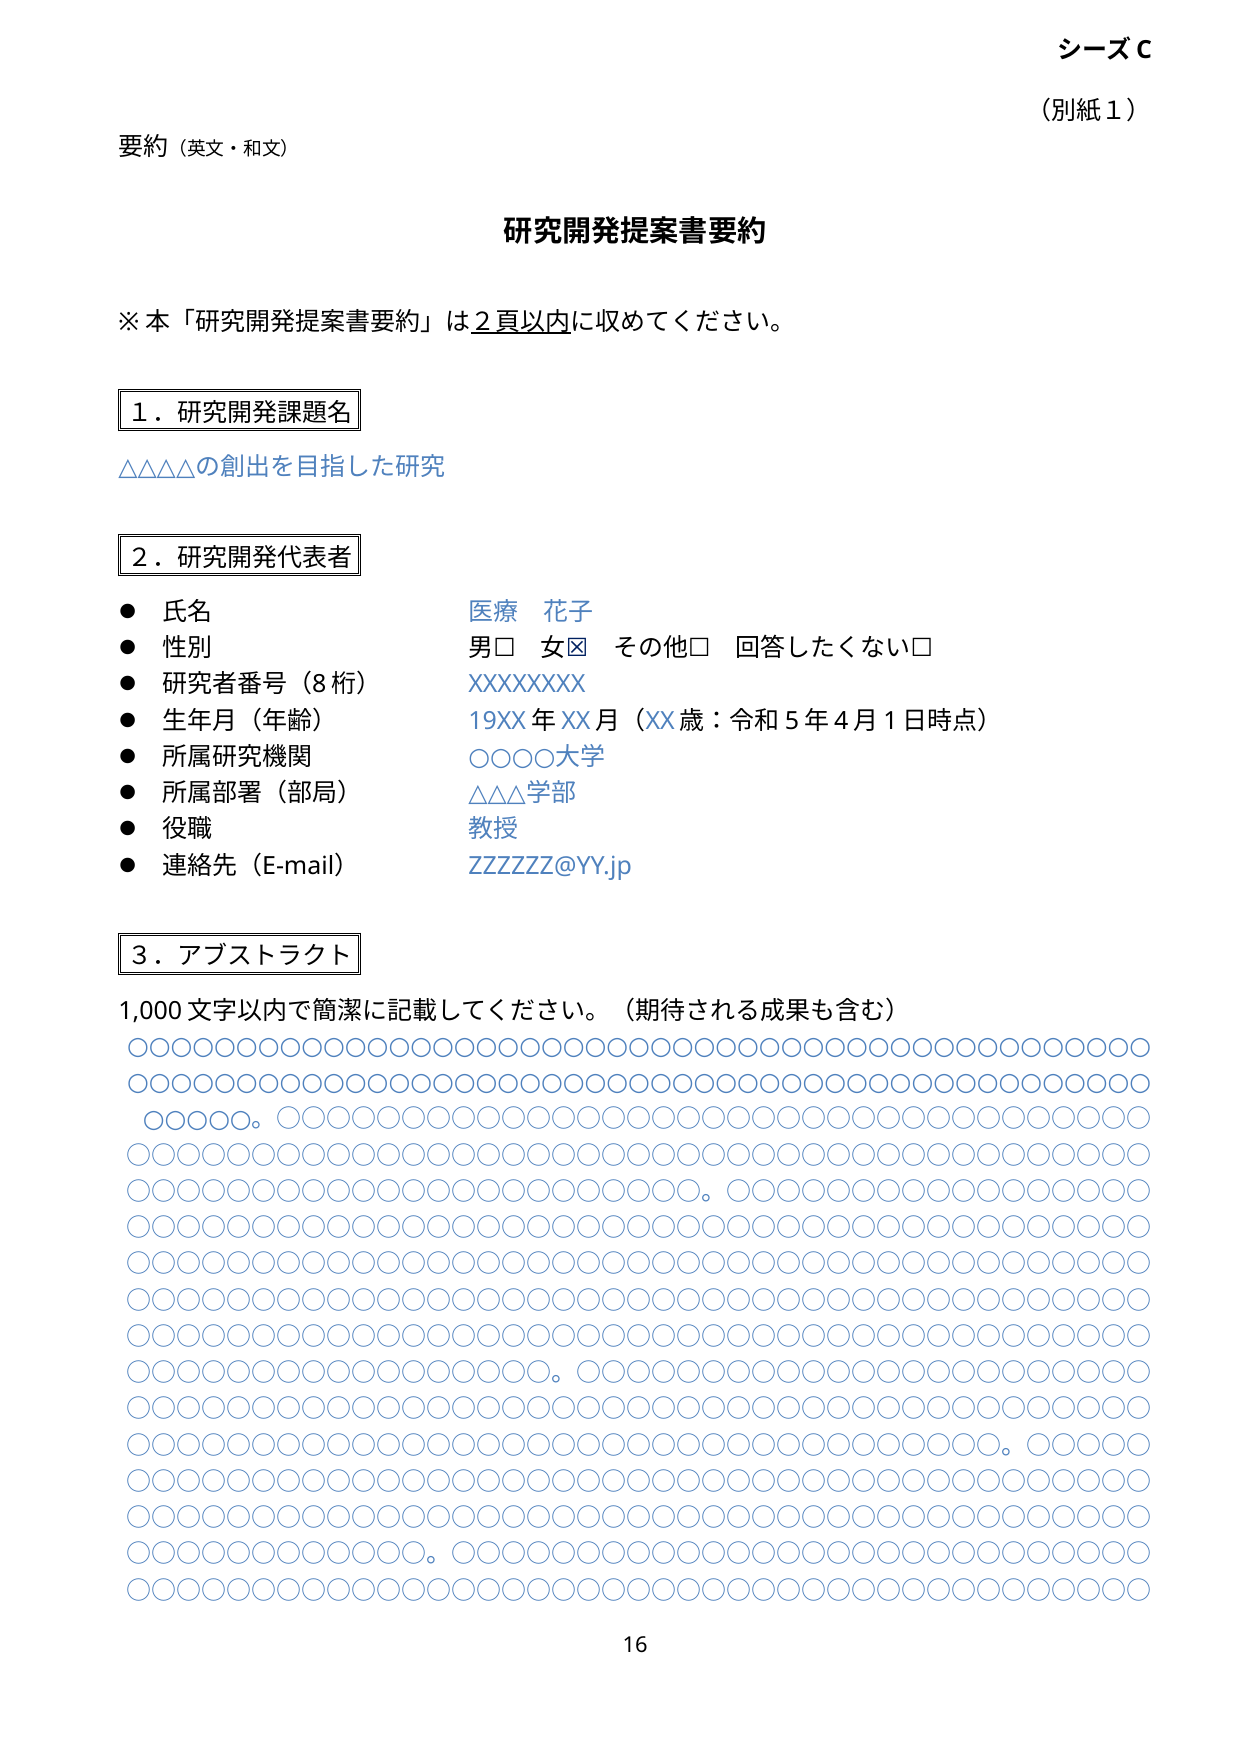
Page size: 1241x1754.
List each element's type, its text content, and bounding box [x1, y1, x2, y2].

text ※ 本「研究開発提案書要約」は２頁以内に収めてください。 [118, 301, 1152, 338]
text 研究開発提案書要約 [118, 193, 1152, 265]
text 要約（英文・和文） [118, 127, 1152, 163]
list 所属研究機関 ○○○○大学 [118, 736, 1152, 773]
list 氏名 医療 花子 [118, 591, 1152, 628]
list 役職 教授 [118, 809, 1152, 845]
text 1,000文字以内で簡潔に記載してください。（期待される成果も含む） [118, 990, 1152, 1026]
text １．研究開発課題名 [118, 374, 1152, 446]
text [118, 1026, 1152, 1606]
list 生年月（年齢） 19XX年XX月（XX歳：令和5年4月1日時点） [118, 700, 1152, 736]
text ２．研究開発代表者 [118, 519, 1152, 591]
text △△△△の創出を目指した研究 [118, 446, 1152, 483]
list 連絡先（E-mail） ZZZZZZ@YY.jp [118, 845, 1152, 881]
list 性別 男 女 その他 回答したくない [118, 628, 1152, 664]
list 所属部署（部局） △△△学部 [118, 773, 1152, 809]
text ３．アブストラクト [118, 918, 1152, 990]
text （別紙１） [118, 90, 1152, 127]
list 研究者番号（8桁） XXXXXXXX [118, 664, 1152, 700]
